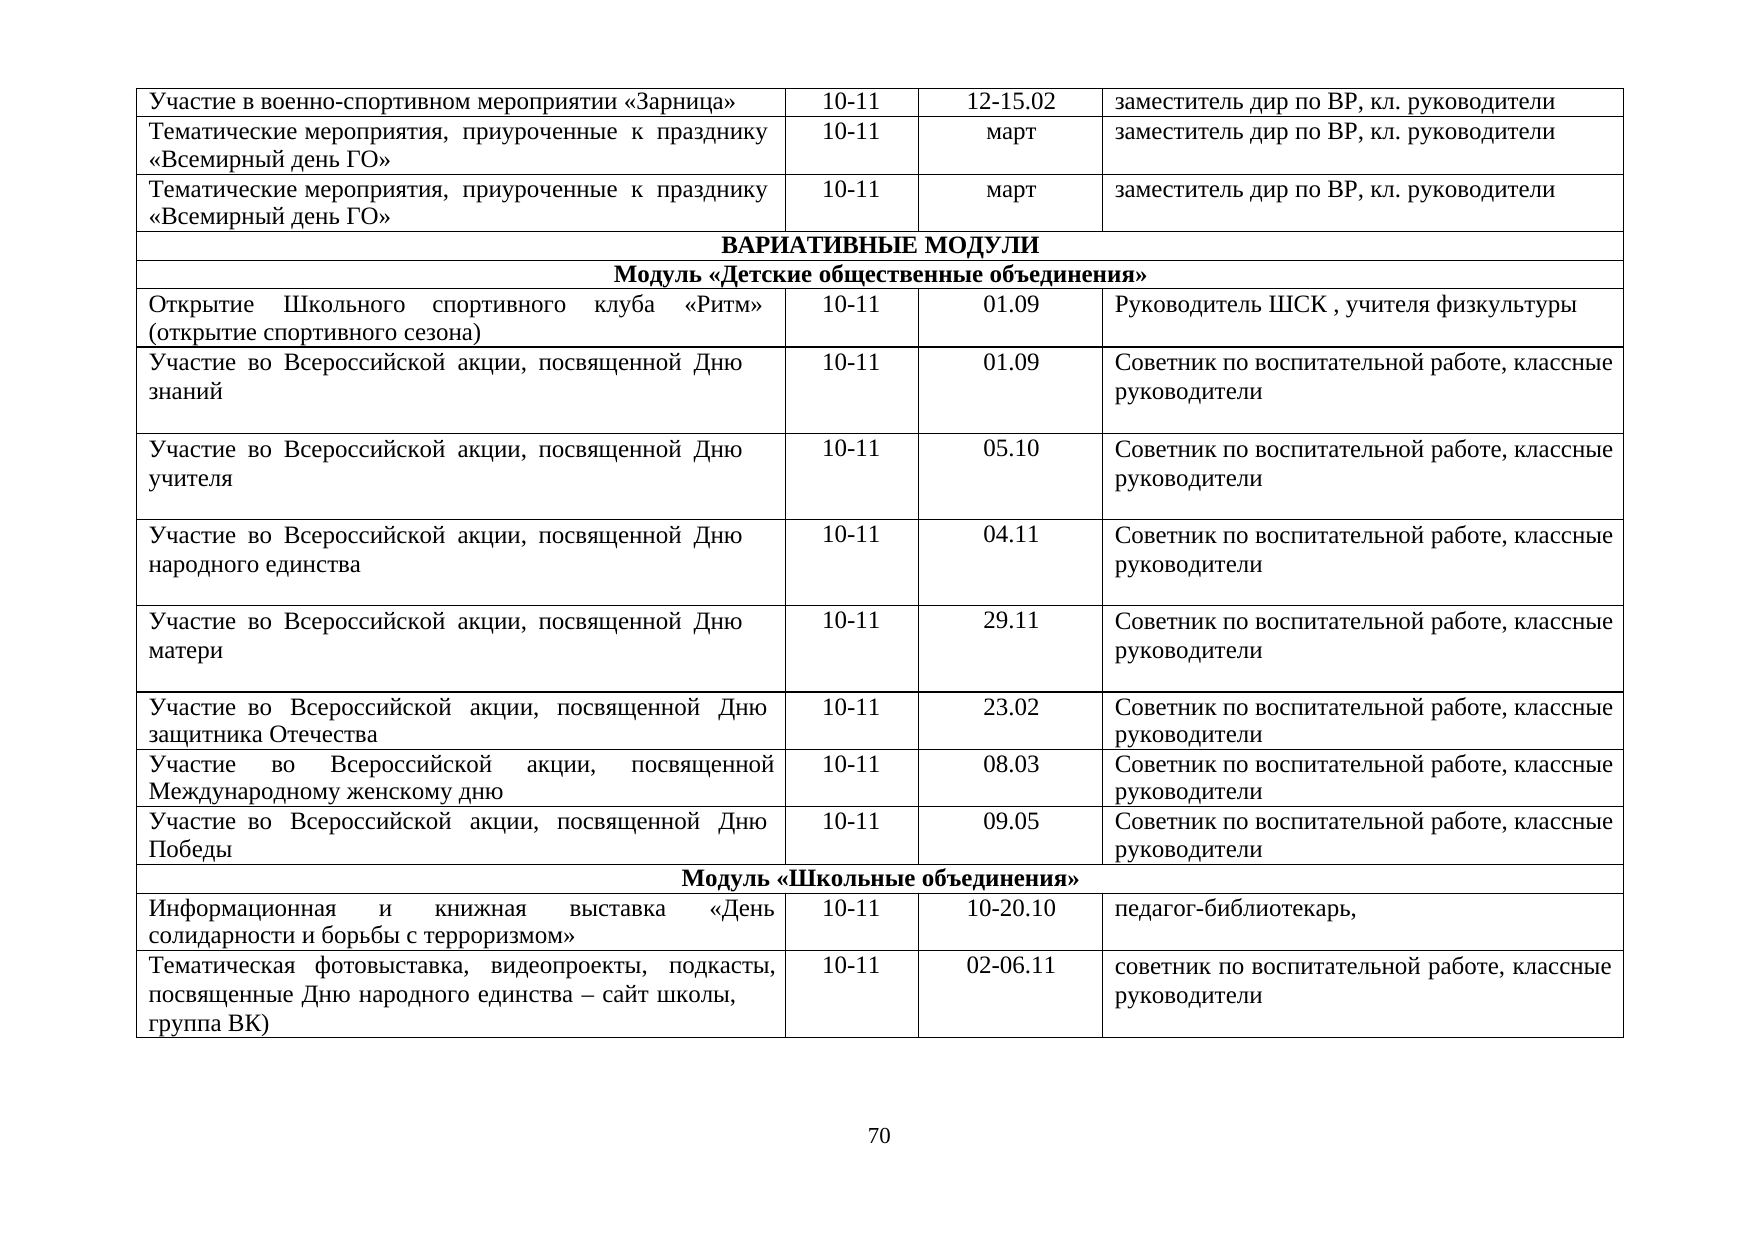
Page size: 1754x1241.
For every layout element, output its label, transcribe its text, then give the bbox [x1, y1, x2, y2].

table_cell 05.10 [919, 434, 1102, 519]
table_header 12-15.02 [919, 89, 1102, 116]
table_header заместитель дир по ВР, кл. руководители [1103, 89, 1623, 116]
table_cell 09.05 [919, 807, 1102, 864]
table_cell Участие во Всероссийской акции, посвященной Дню матери [137, 606, 785, 691]
table_cell 01.09 [919, 348, 1102, 433]
table_cell 10-11 [786, 951, 918, 1037]
table_cell ВАРИАТИВНЫЕ МОДУЛИ [137, 232, 1623, 260]
table_cell Советник по воспитательной работе, классные руководители [1103, 750, 1623, 806]
table_cell Участие во Всероссийской акции, посвященной Дню учителя [137, 434, 785, 519]
table_cell Информационная и книжная выставка «День солидарности и борьбы с терроризмом» [137, 894, 785, 950]
table_cell март [919, 175, 1102, 231]
table_cell Тематическая фотовыставка, видеопроекты, подкасты, посвященные Дню народного единства – сайт школы, группа ВК) [137, 951, 785, 1037]
table_cell Тематические мероприятия, приуроченные к празднику «Всемирный день ГО» [137, 175, 785, 231]
table_cell март [919, 117, 1102, 174]
table_cell 10-11 [786, 693, 918, 749]
table_cell 02-06.11 [919, 951, 1102, 1037]
table_cell Тематические мероприятия, приуроченные к празднику «Всемирный день ГО» [137, 117, 785, 174]
table_cell 10-11 [786, 750, 918, 806]
table_cell педагог-библиотекарь, [1103, 894, 1623, 950]
table_cell Участие во Всероссийской акции, посвященной Дню Победы [137, 807, 785, 864]
table_cell Руководитель ШСК , учителя физкультуры [1103, 289, 1623, 346]
table_cell 04.11 [919, 520, 1102, 605]
table_cell Советник по воспитательной работе, классные руководители [1103, 693, 1623, 749]
table_cell 08.03 [919, 750, 1102, 806]
table_cell 10-11 [786, 289, 918, 346]
table_cell Открытие Школьного спортивного клуба «Ритм» (открытие спортивного сезона) [137, 289, 785, 346]
table_cell 10-11 [786, 175, 918, 231]
table_cell Участие во Всероссийской акции, посвященной Дню защитника Отечества [137, 693, 785, 749]
table_cell заместитель дир по ВР, кл. руководители [1103, 175, 1623, 231]
table_cell 10-11 [786, 348, 918, 433]
table_cell Участие во Всероссийской акции, посвященной Дню народного единства [137, 520, 785, 605]
table_cell советник по воспитательной работе, классные руководители [1103, 951, 1623, 1037]
table_cell 10-11 [786, 117, 918, 174]
table_cell Модуль «Школьные объединения» [137, 865, 1623, 893]
table_header Участие в военно-спортивном мероприятии «Зарница» [137, 89, 785, 116]
table_cell Советник по воспитательной работе, классные руководители [1103, 434, 1623, 519]
table_cell 10-11 [786, 606, 918, 691]
table_cell Советник по воспитательной работе, классные руководители [1103, 520, 1623, 605]
table_cell Советник по воспитательной работе, классные руководители [1103, 807, 1623, 864]
table_cell 10-20.10 [919, 894, 1102, 950]
table_cell Советник по воспитательной работе, классные руководители [1103, 348, 1623, 433]
table_cell Модуль «Детские общественные объединения» [137, 261, 1623, 288]
table_cell 10-11 [786, 894, 918, 950]
table_cell 23.02 [919, 693, 1102, 749]
table_cell 01.09 [919, 289, 1102, 346]
table_cell 10-11 [786, 520, 918, 605]
table_cell Участие во Всероссийской акции, посвященной Дню знаний [137, 348, 785, 433]
table_cell 10-11 [786, 807, 918, 864]
table_header 10-11 [786, 89, 918, 116]
table_cell Участие во Всероссийской акции, посвященной Международному женскому дню [137, 750, 785, 806]
table_cell Советник по воспитательной работе, классные руководители [1103, 606, 1623, 691]
table_cell 29.11 [919, 606, 1102, 691]
table_cell 10-11 [786, 434, 918, 519]
table_cell заместитель дир по ВР, кл. руководители [1103, 117, 1623, 174]
